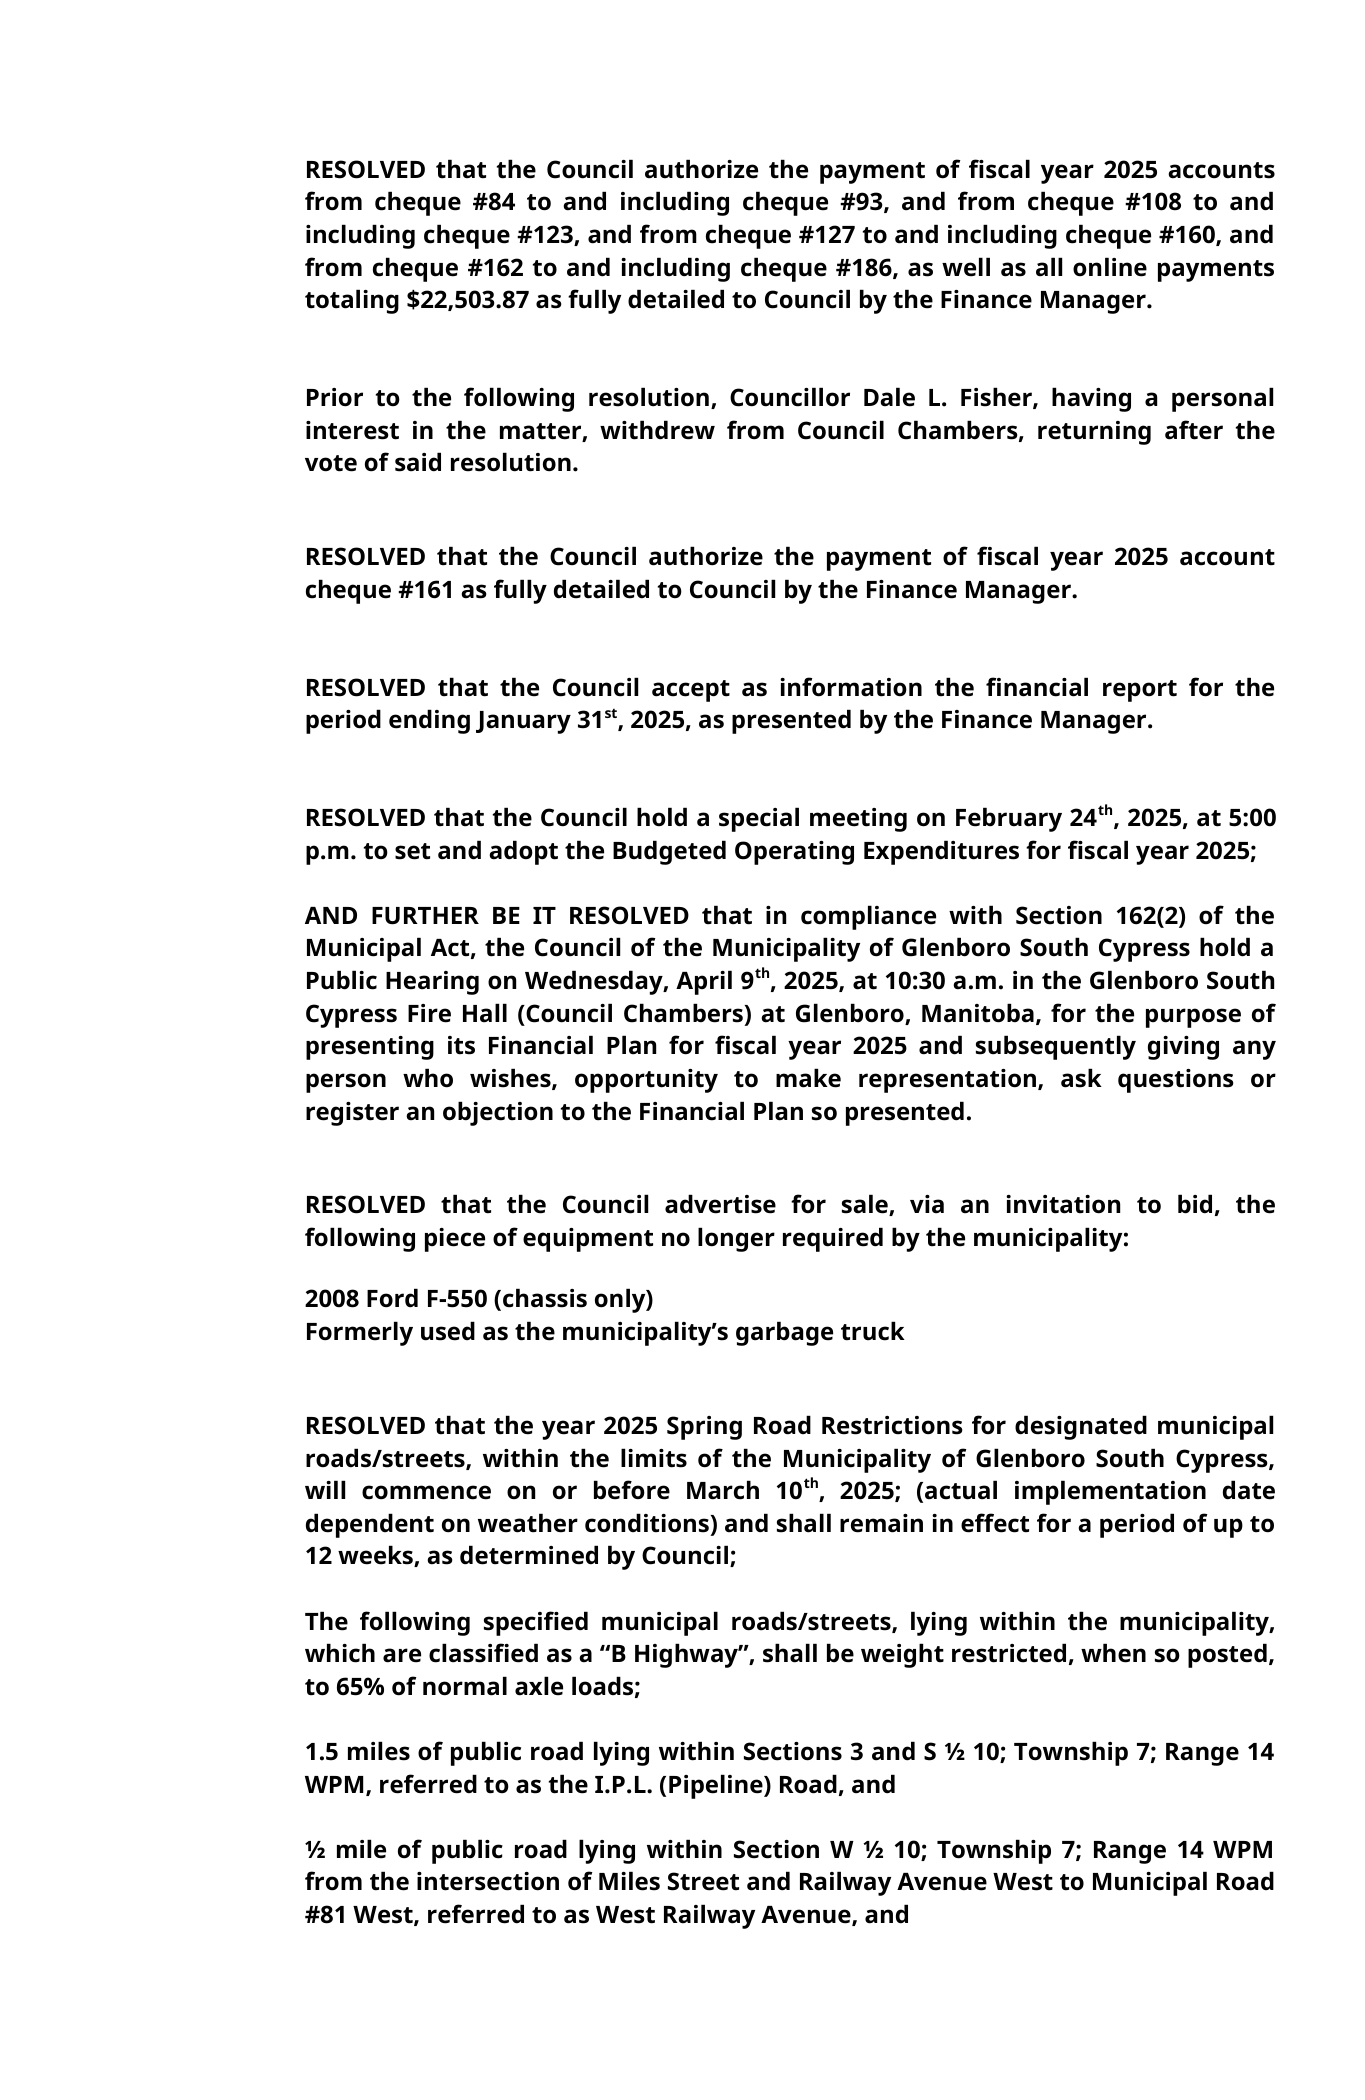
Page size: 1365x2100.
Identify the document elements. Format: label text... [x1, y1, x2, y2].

text AND FURTHER BE IT RESOLVED that in compliance with Section 162(2) of the Municipal Act, the Council of the Municipality of Glenboro South Cypress hold a Public Hearing on Wednesday, April 9th, 2025, at 10:30 a.m. in the Glenboro South Cypress Fire Hall (Council Chambers) at Glenboro, Manitoba, for the purpose of presenting its Financial Plan for fiscal year 2025 and subsequently giving any person who wishes, opportunity to make representation, ask questions or register an objection to the Financial Plan so presented. [304, 899, 1277, 1127]
text RESOLVED that the year 2025 Spring Road Restrictions for designated municipal roads/streets, within the limits of the Municipality of Glenboro South Cypress, will commence on or before March 10th, 2025; (actual implementation date dependent on weather conditions) and shall remain in effect for a period of up to 12 weeks, as determined by Council; [304, 1409, 1277, 1572]
text RESOLVED that the Council hold a special meeting on February 24th, 2025, at 5:00 p.m. to set and adopt the Budgeted Operating Expenditures for fiscal year 2025; [304, 801, 1277, 866]
text ½ mile of public road lying within Section W ½ 10; Township 7; Range 14 WPM from the intersection of Miles Street and Railway Avenue West to Municipal Road #81 West, referred to as West Railway Avenue, and [304, 1833, 1277, 1930]
text RESOLVED that the Council advertise for sale, via an invitation to bid, the following piece of equipment no longer required by the municipality: [304, 1188, 1277, 1253]
text 1.5 miles of public road lying within Sections 3 and S ½ 10; Township 7; Range 14 WPM, referred to as the I.P.L. (Pipeline) Road, and [304, 1735, 1277, 1800]
text 2008 Ford F-550 (chassis only) [229, 1282, 1277, 1315]
text RESOLVED that the Council accept as information the financial report for the period ending January 31st, 2025, as presented by the Finance Manager. [304, 670, 1277, 736]
text Prior to the following resolution, Councillor Dale L. Fisher, having a personal interest in the matter, withdrew from Council Chambers, returning after the vote of said resolution. [304, 381, 1277, 479]
text The following specified municipal roads/streets, lying within the municipality, which are classified as a “B Highway”, shall be weight restricted, when so posted, to 65% of normal axle loads; [304, 1604, 1277, 1702]
text Formerly used as the municipality’s garbage truck [229, 1315, 1277, 1347]
text RESOLVED that the Council authorize the payment of fiscal year 2025 account cheque #161 as fully detailed to Council by the Finance Manager. [304, 540, 1277, 605]
text RESOLVED that the Council authorize the payment of fiscal year 2025 accounts from cheque #84 to and including cheque #93, and from cheque #108 to and including cheque #123, and from cheque #127 to and including cheque #160, and from cheque #162 to and including cheque #186, as well as all online payments totaling $22,503.87 as fully detailed to Council by the Finance Manager. [304, 153, 1277, 316]
